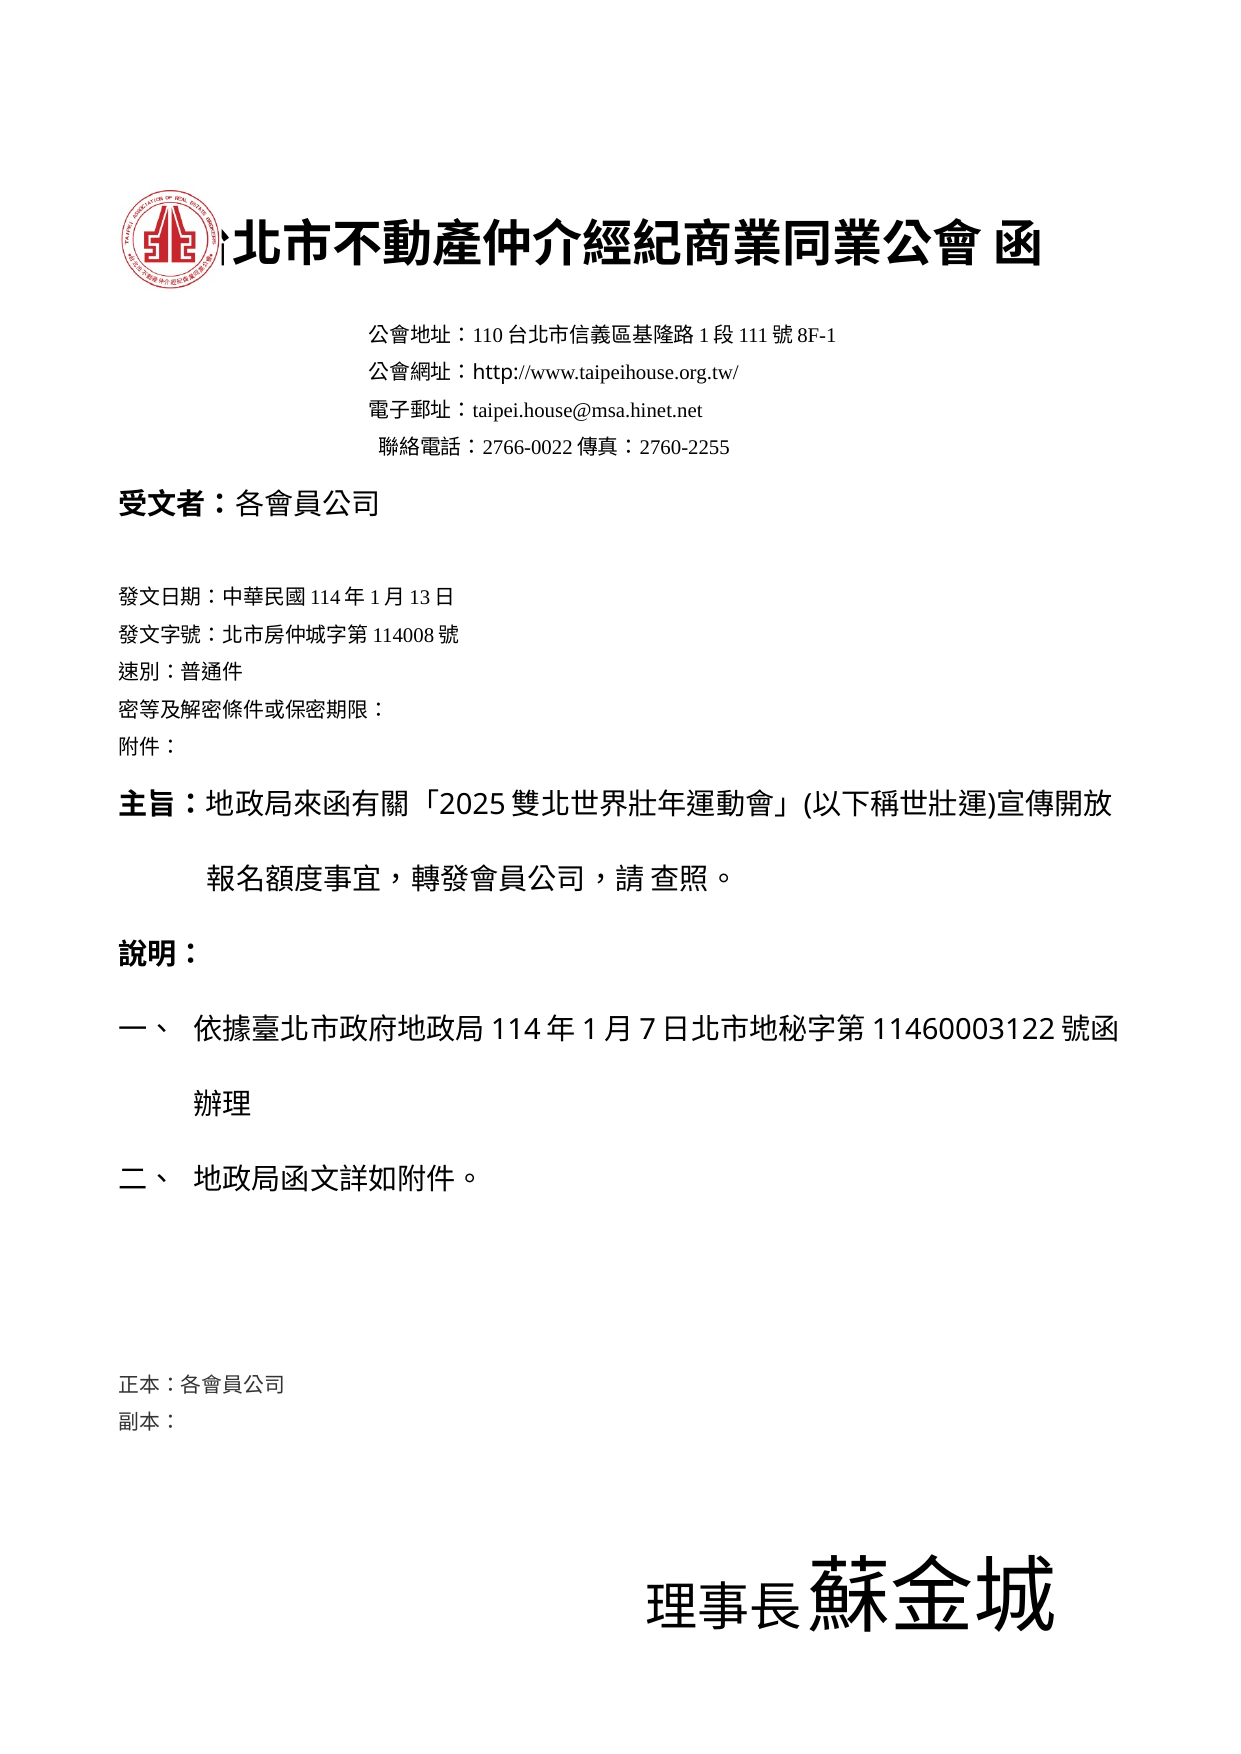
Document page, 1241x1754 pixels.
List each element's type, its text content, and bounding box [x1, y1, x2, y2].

text 公會網址：http://www.taipeihouse.org.tw/ [118, 352, 1122, 389]
text 發文字號：北市房仲城字第114008號 [118, 614, 1122, 652]
text 說明： [118, 914, 1122, 989]
text 聯絡電話：2766-0022傳真：2760-2255 [118, 427, 1122, 464]
text 副本： [118, 1402, 1122, 1439]
picture [118, 183, 222, 296]
text 受文者：各會員公司 [118, 464, 1122, 539]
text 公會地址：110台北市信義區基隆路1段111號8F-1 [118, 314, 1122, 352]
text 電子郵址：taipei.house@msa.hinet.net [118, 389, 1122, 427]
text 發文日期：中華民國114年1月13日 [118, 577, 1122, 614]
text 台北市不動產仲介經紀商業同業公會 函 [222, 202, 1122, 277]
text 附件： [118, 727, 1122, 764]
text 主旨：地政局來函有關「2025雙北世界壯年運動會」(以下稱世壯運)宣傳開放報名額度事宜，轉發會員公司，請 查照。 [118, 764, 1122, 914]
list 地政局函文詳如附件。 [118, 1139, 1122, 1214]
list 依據臺北市政府地政局114年1月7日北市地秘字第11460003122號函辦理 [118, 989, 1122, 1139]
text 密等及解密條件或保密期限： [118, 689, 1122, 727]
text 正本：各會員公司 [118, 1364, 1122, 1402]
text 速別：普通件 [118, 652, 1122, 689]
